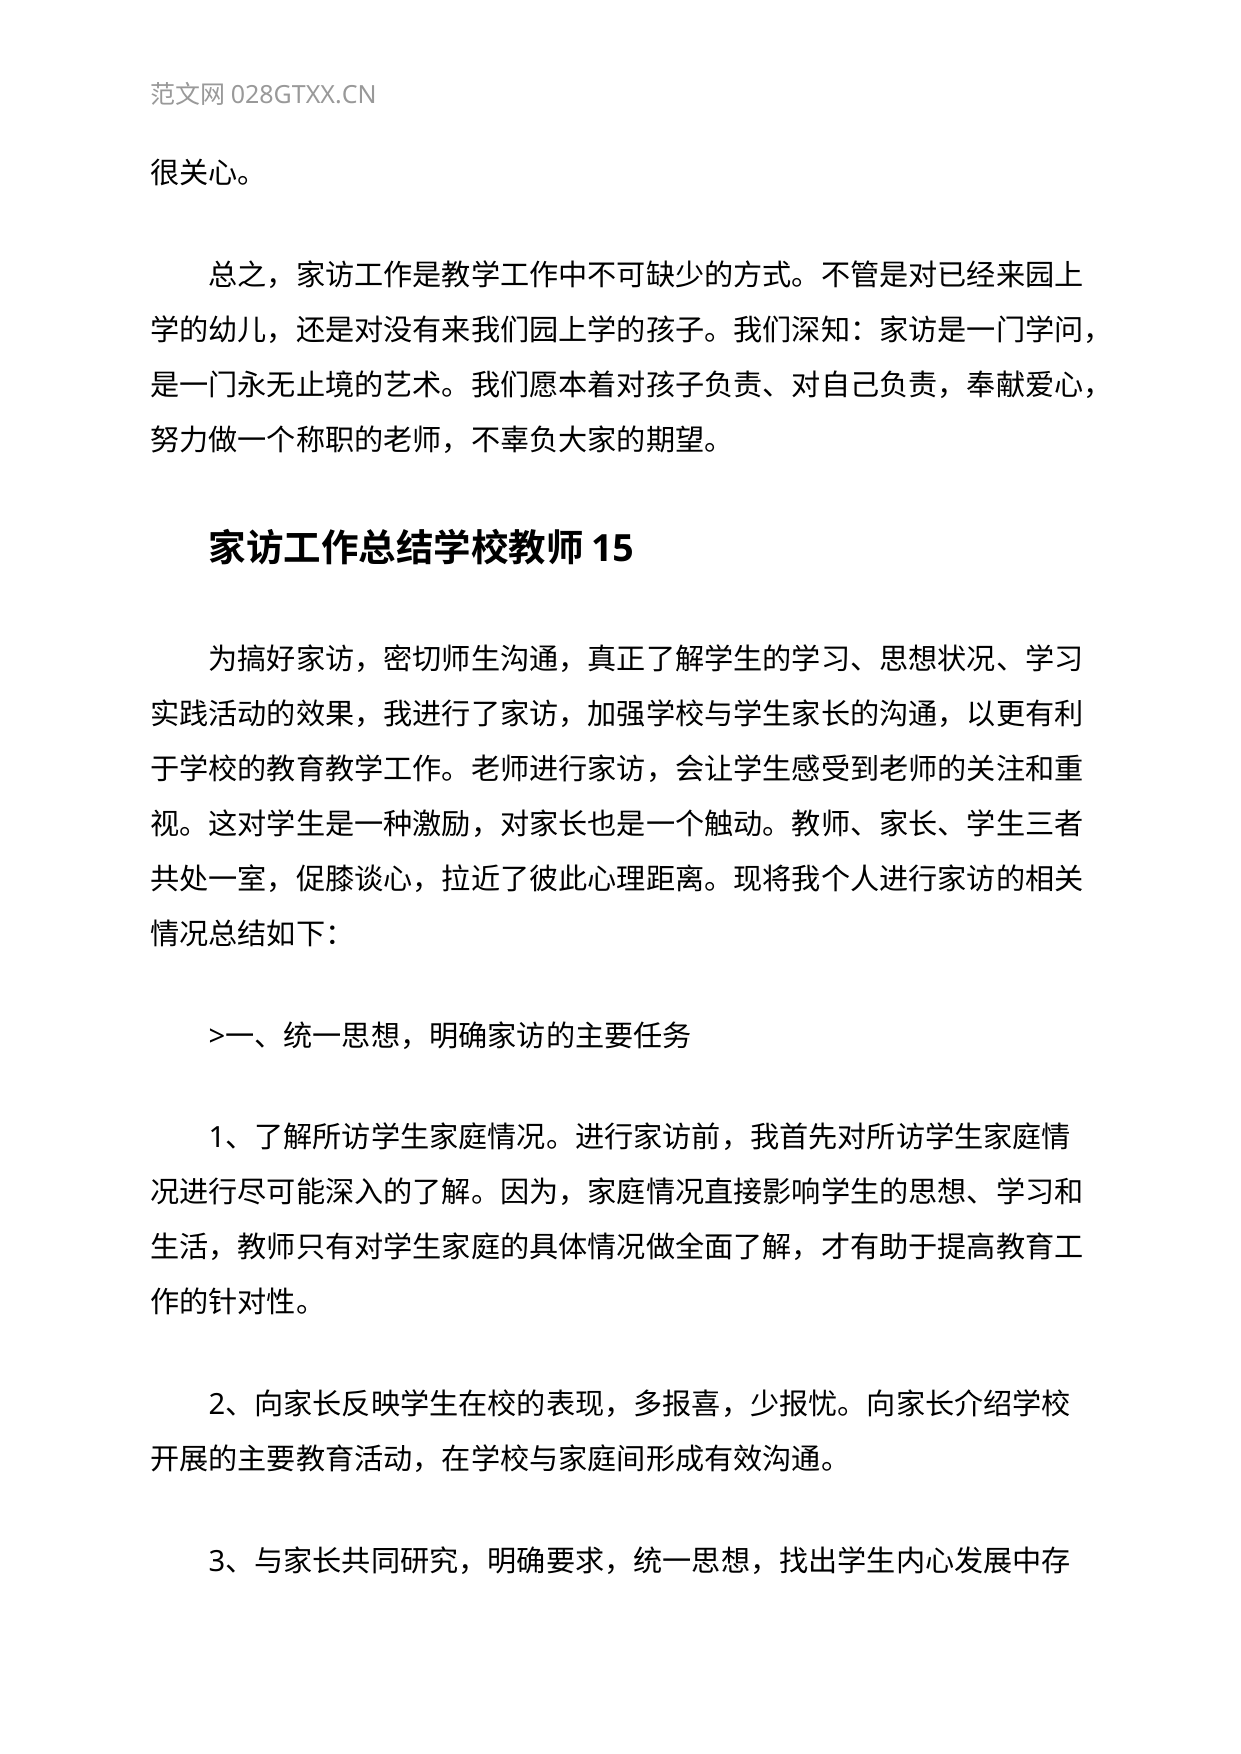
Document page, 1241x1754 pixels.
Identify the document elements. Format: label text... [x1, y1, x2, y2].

text >一、统一思想，明确家访的主要任务 [150, 1012, 1090, 1054]
text 总之，家访工作是教学工作中不可缺少的方式。不管是对已经来园上学的幼儿，还是对没有来我们园上学的孩子。我们深知：家访是一门学问，是一门永无止境的艺术。我们愿本着对孩子负责、对自己负责，奉献爱心，努力做一个称职的老师，不辜负大家的期望。 [150, 252, 1090, 459]
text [150, 150, 1090, 192]
text 2、向家长反映学生在校的表现，多报喜，少报忧。向家长介绍学校开展的主要教育活动，在学校与家庭间形成有效沟通。 [150, 1381, 1090, 1478]
text 家访工作总结学校教师15 [150, 518, 1090, 573]
text 为搞好家访，密切师生沟通，真正了解学生的学习、思想状况、学习实践活动的效果，我进行了家访，加强学校与学生家长的沟通，以更有利于学校的教育教学工作。老师进行家访，会让学生感受到老师的关注和重视。这对学生是一种激励，对家长也是一个触动。教师、家长、学生三者共处一室，促膝谈心，拉近了彼此心理距离。现将我个人进行家访的相关情况总结如下： [150, 636, 1090, 953]
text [150, 1537, 1090, 1580]
text 1、了解所访学生家庭情况。进行家访前，我首先对所访学生家庭情况进行尽可能深入的了解。因为，家庭情况直接影响学生的思想、学习和生活，教师只有对学生家庭的具体情况做全面了解，才有助于提高教育工作的针对性。 [150, 1114, 1090, 1321]
